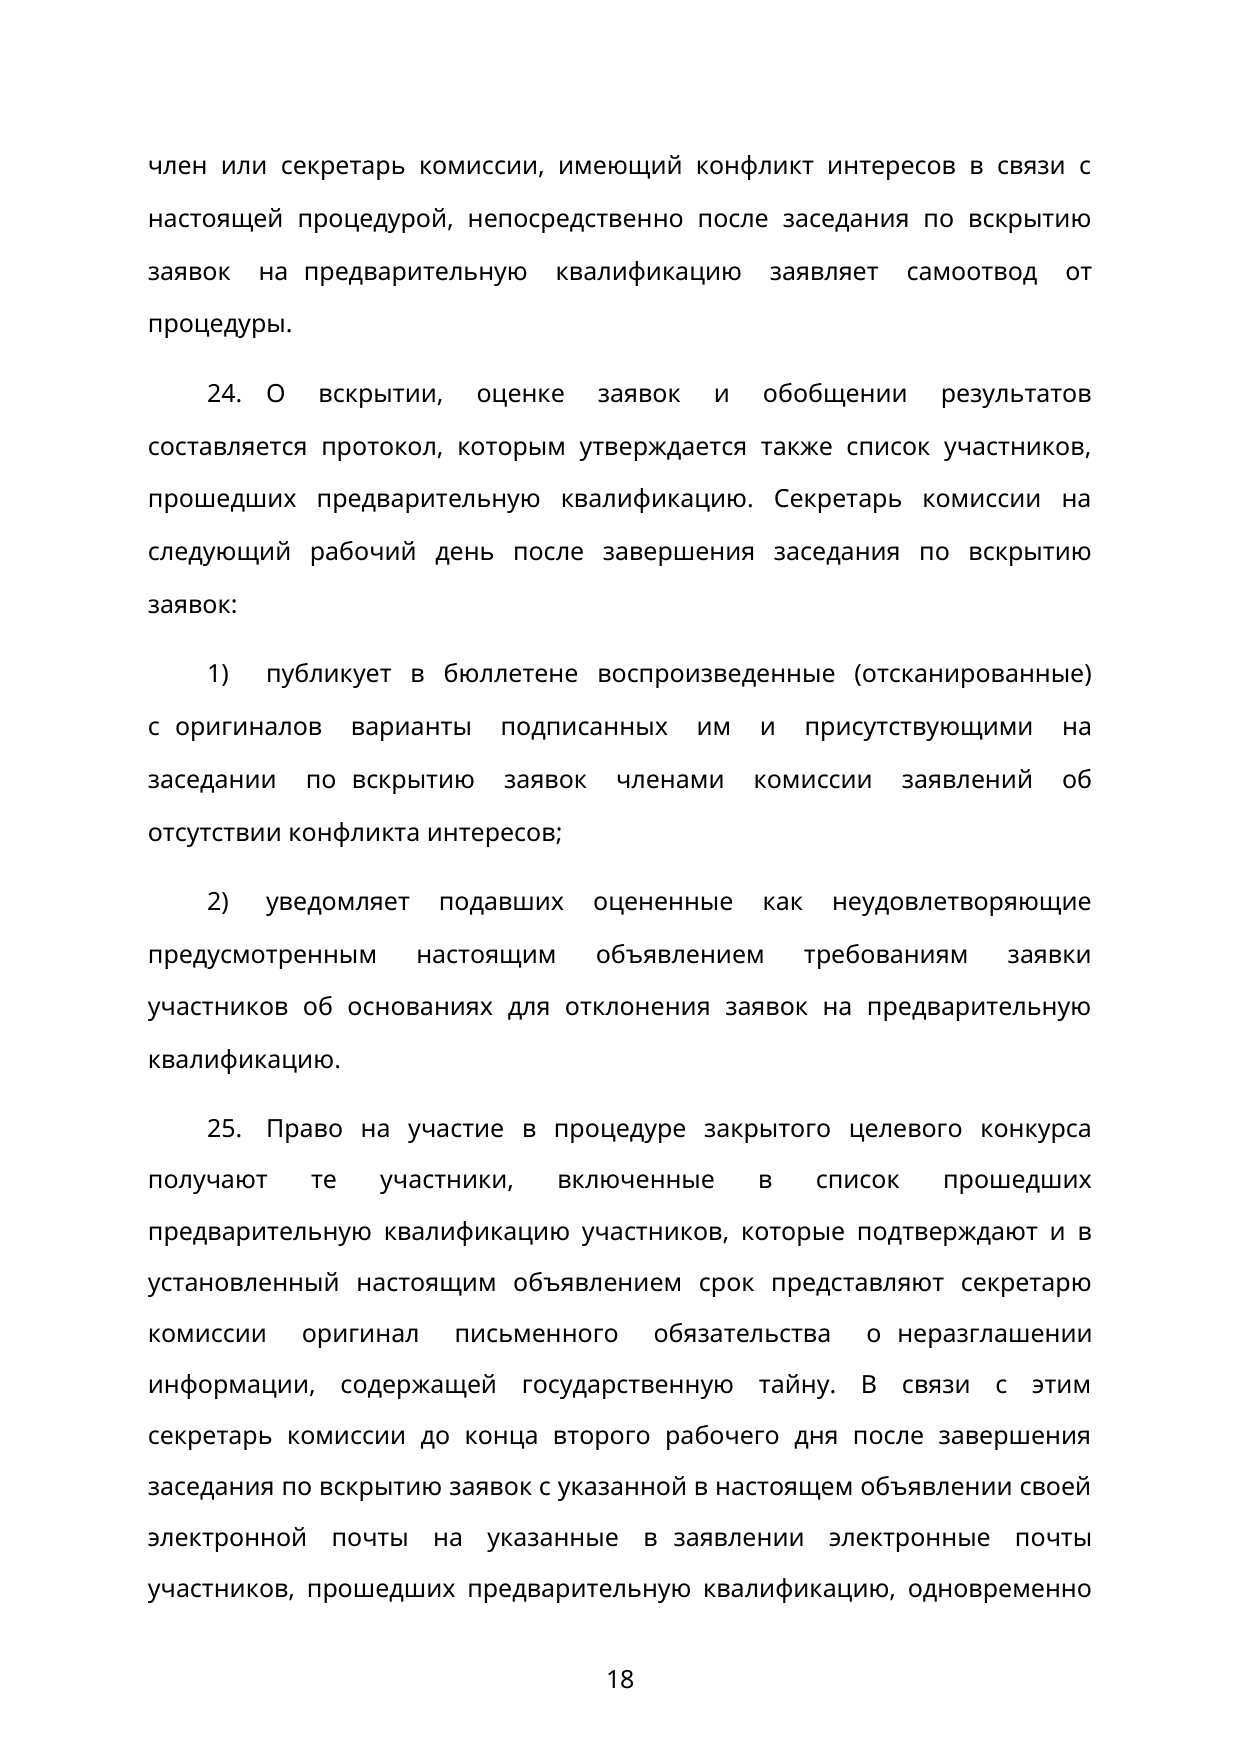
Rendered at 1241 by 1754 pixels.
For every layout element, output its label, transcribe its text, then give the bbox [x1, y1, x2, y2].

text 1) публикует в бюллетене воспроизведенные (отсканированные) с оригиналов варианты подписанных им и присутствующими на заседании по вскрытию заявок членами комиссии заявлений об отсутствии конфликта интересов; [148, 656, 1092, 848]
text 2) уведомляет подавших оцененные как неудовлетворяющие предусмотренным настоящим объявлением требованиям заявки участников об основаниях для отклонения заявок на предварительную квалификацию. [148, 883, 1092, 1076]
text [148, 1111, 1092, 1605]
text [148, 148, 1092, 340]
text 24. О вскрытии, оценке заявок и обобщении результатов составляется протокол, которым утверждается также список участников, прошедших предварительную квалификацию. Секретарь комиссии на следующий рабочий день после завершения заседания по вскрытию заявок: [148, 375, 1092, 620]
